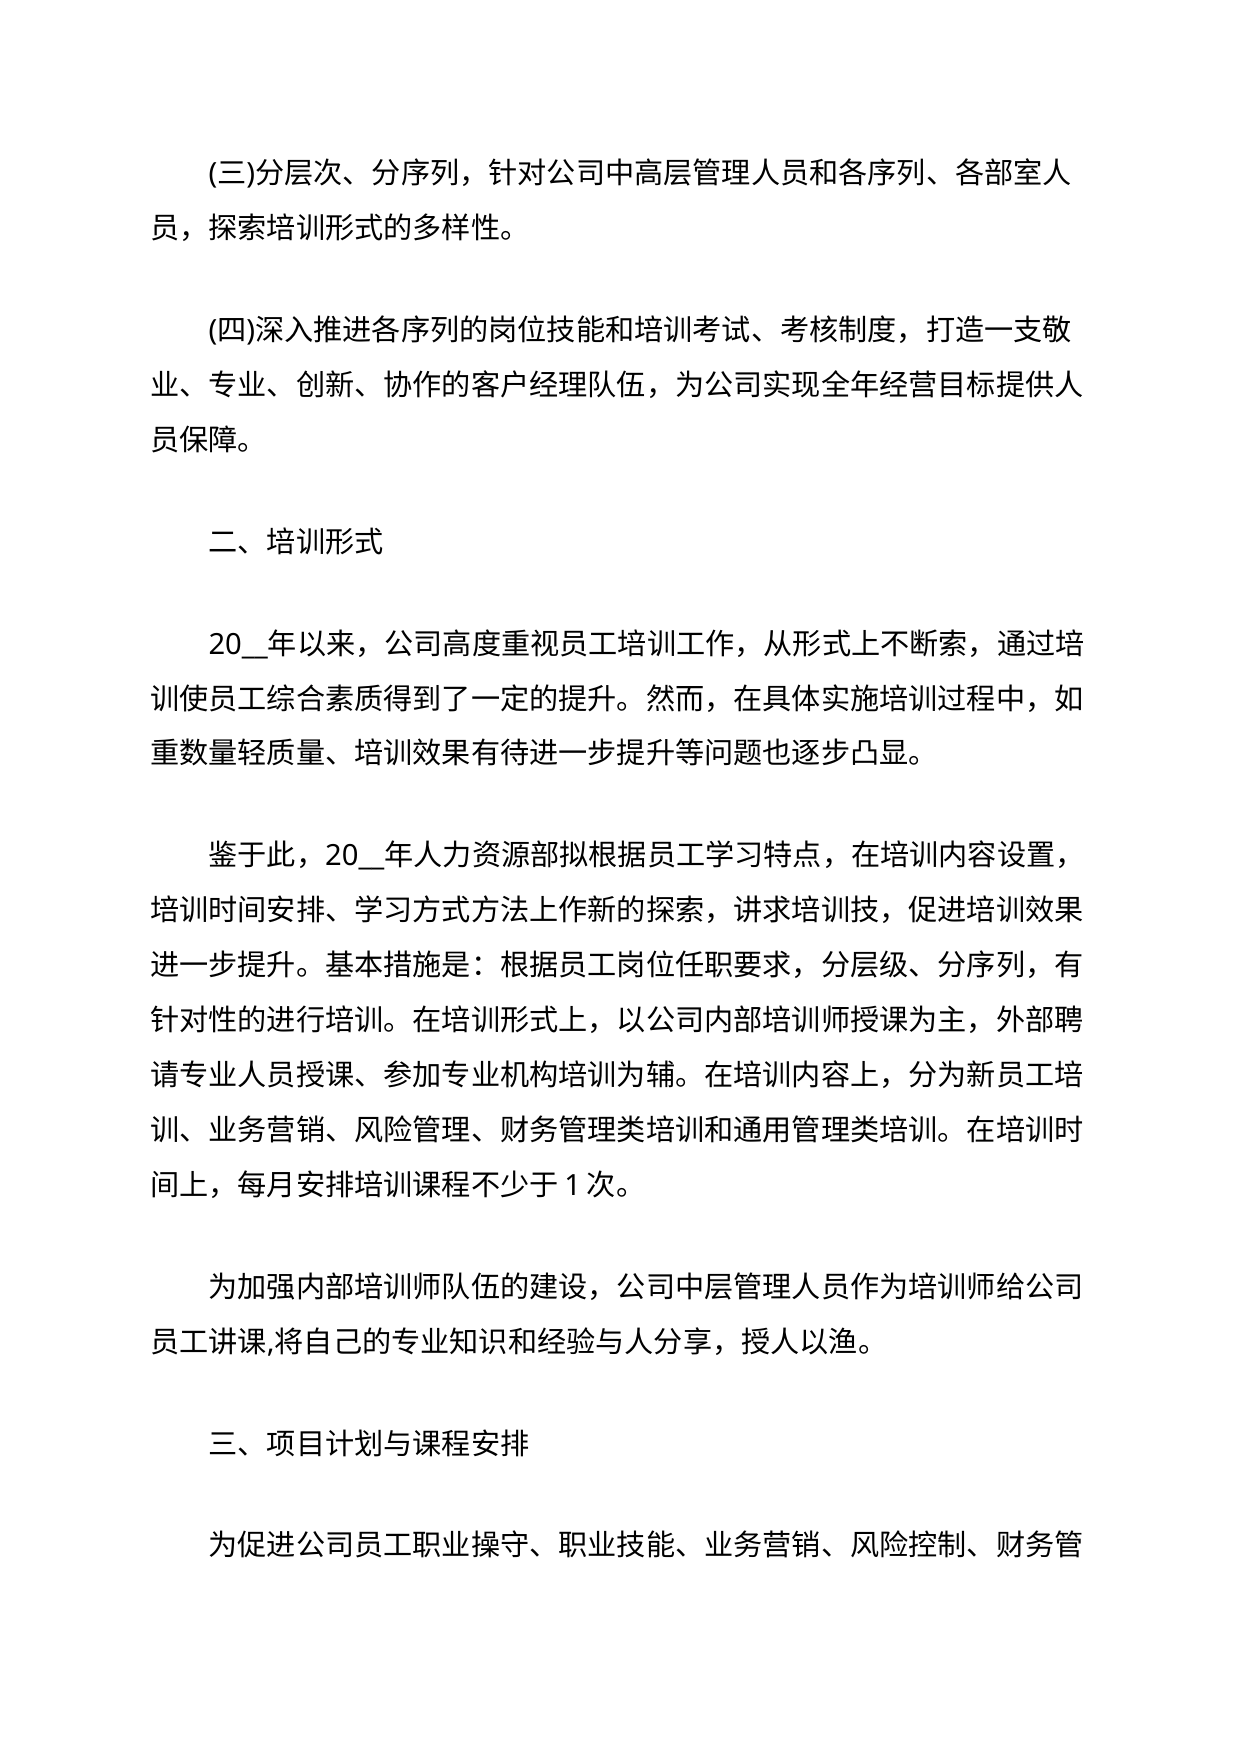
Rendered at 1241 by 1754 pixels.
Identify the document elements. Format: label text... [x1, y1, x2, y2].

text 20__年以来，公司高度重视员工培训工作，从形式上不断索，通过培训使员工综合素质得到了一定的提升。然而，在具体实施培训过程中，如重数量轻质量、培训效果有待进一步提升等问题也逐步凸显。 [150, 620, 1090, 772]
text 鉴于此，20__年人力资源部拟根据员工学习特点，在培训内容设置，培训时间安排、学习方式方法上作新的探索，讲求培训技，促进培训效果进一步提升。基本措施是：根据员工岗位任职要求，分层级、分序列，有针对性的进行培训。在培训形式上，以公司内部培训师授课为主，外部聘请专业人员授课、参加专业机构培训为辅。在培训内容上，分为新员工培训、业务营销、风险管理、财务管理类培训和通用管理类培训。在培训时间上，每月安排培训课程不少于1次。 [150, 832, 1090, 1204]
text (三)分层次、分序列，针对公司中高层管理人员和各序列、各部室人员，探索培训形式的多样性。 [150, 150, 1090, 247]
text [150, 1522, 1090, 1564]
text 二、培训形式 [150, 518, 1090, 561]
text 三、项目计划与课程安排 [150, 1420, 1090, 1462]
text 为加强内部培训师队伍的建设，公司中层管理人员作为培训师给公司员工讲课,将自己的专业知识和经验与人分享，授人以渔。 [150, 1263, 1090, 1361]
text (四)深入推进各序列的岗位技能和培训考试、考核制度，打造一支敬业、专业、创新、协作的客户经理队伍，为公司实现全年经营目标提供人员保障。 [150, 307, 1090, 459]
